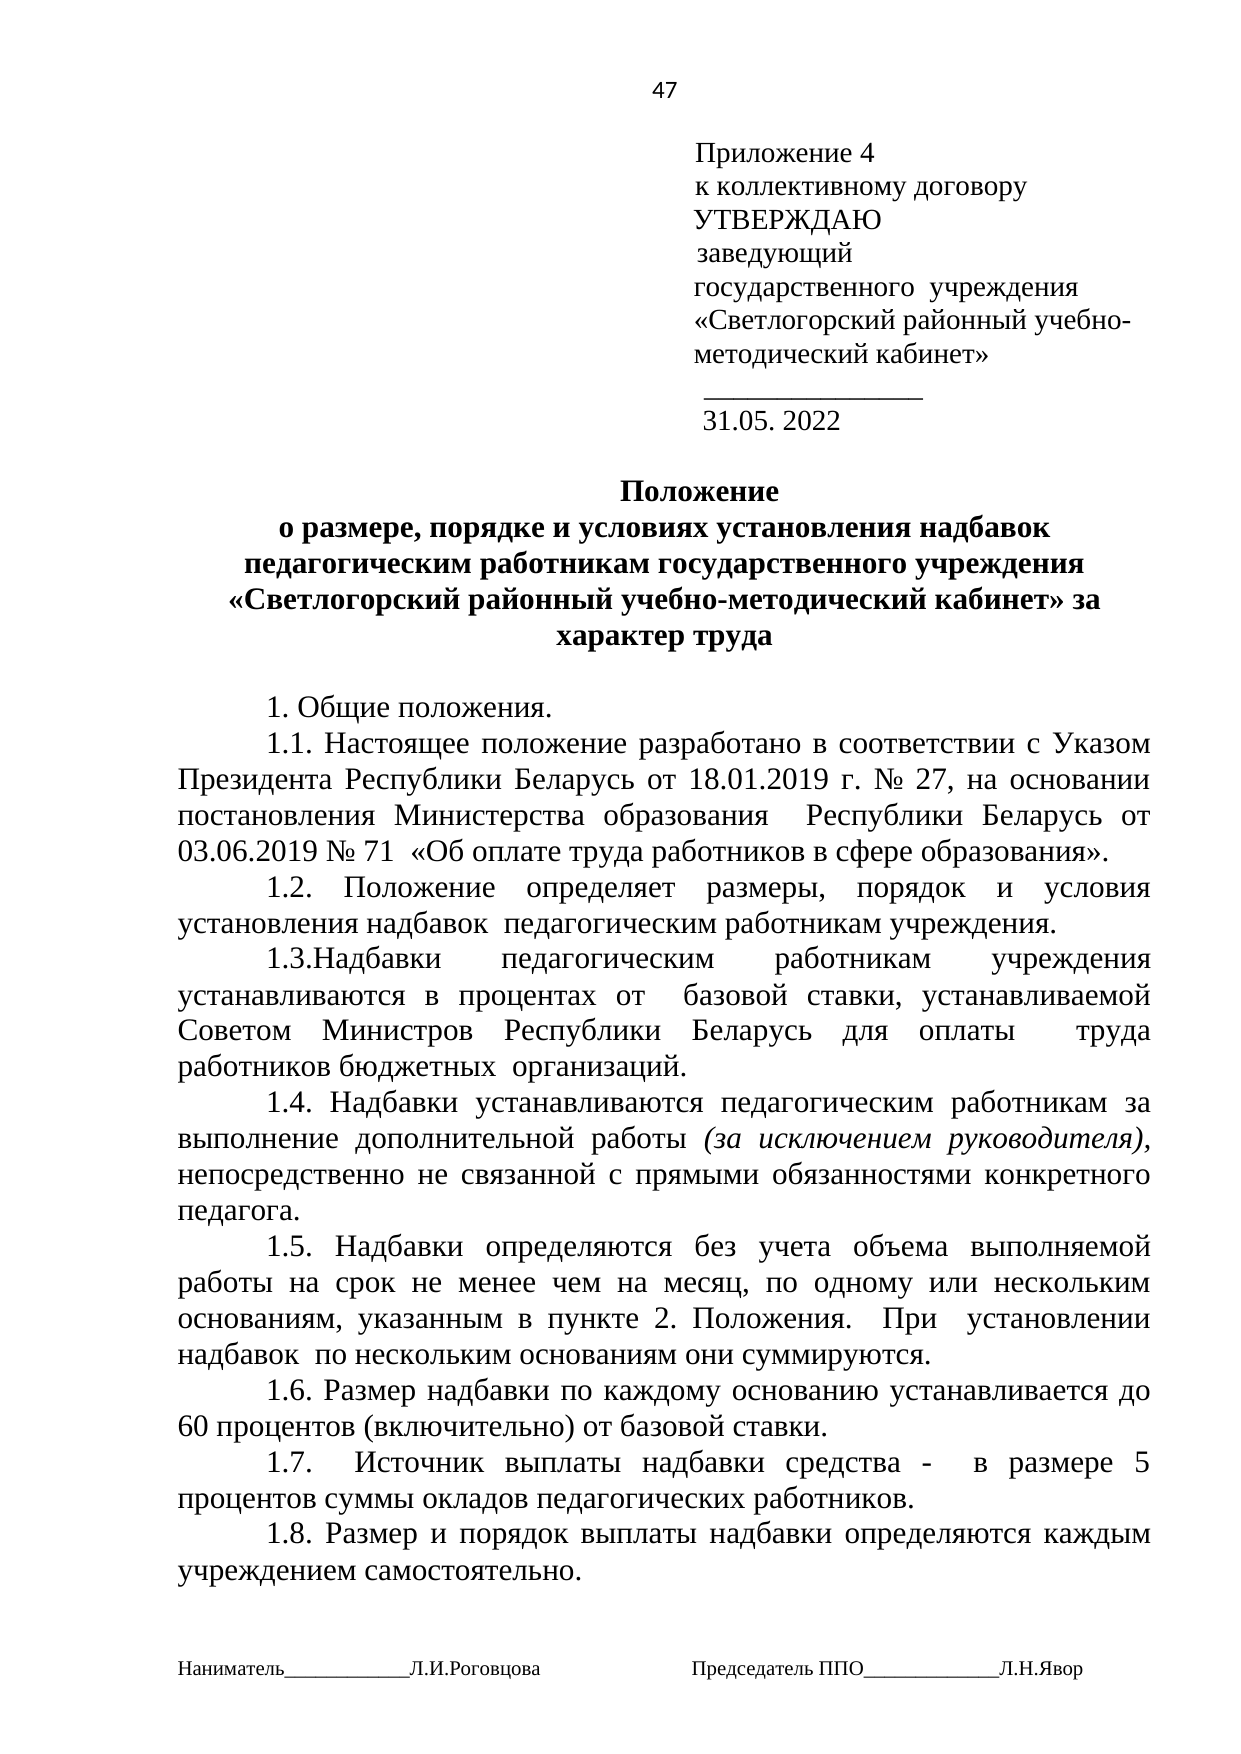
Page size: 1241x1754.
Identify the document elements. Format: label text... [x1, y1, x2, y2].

text _______________ [177, 369, 1152, 403]
text к коллективному договору [177, 168, 1152, 202]
text 1.4. Надбавки устанавливаются педагогическим работникам за выполнение дополнительной работы (за исключением руководителя), непосредственно не связанной с прямыми обязанностями конкретного педагога. [177, 1083, 1152, 1227]
text 1.8. Размер и порядок выплаты надбавки определяются каждым учреждением самостоятельно. [177, 1515, 1152, 1587]
text 1.7. Источник выплаты надбавки средства - в размере 5 процентов суммы окладов педагогических работников. [177, 1443, 1152, 1515]
text 1. Общие положения. [177, 688, 1152, 724]
text Приложение 4 [177, 135, 1152, 168]
text 1.3.Надбавки педагогическим работникам учреждения устанавливаются в процентах от базовой ставки, устанавливаемой Советом Министров Республики Беларусь для оплаты труда работников бюджетных организаций. [177, 940, 1152, 1083]
text о размере, порядке и условиях установления надбавок педагогическим работникам государственного учреждения [177, 508, 1152, 580]
text 1.6. Размер надбавки по каждому основанию устанавливается до 60 процентов (включительно) от базовой ставки. [177, 1371, 1152, 1443]
text 31.05. 2022 [177, 403, 1152, 437]
text Положение [177, 473, 1152, 508]
text 1.1. Настоящее положение разработано в соответствии с Указом Президента Республики Беларусь от 18.01.2019 г. № 27, на основании постановления Министерства образования Республики Беларусь от 03.06.2019 № 71 «Об оплате труда работников в сфере образования». [177, 724, 1152, 868]
text заведующий государственного учреждения «Светлогорский районный учебно- методический кабинет» [177, 235, 1152, 369]
text «Светлогорский районный учебно-методический кабинет» за характер труда [177, 580, 1152, 652]
text 1.2. Положение определяет размеры, порядок и условия установления надбавок педагогическим работникам учреждения. [177, 868, 1152, 940]
text УТВЕРЖДАЮ [177, 202, 1152, 235]
text 1.5. Надбавки определяются без учета объема выполняемой работы на срок не менее чем на месяц, по одному или нескольким основаниям, указанным в пункте 2. Положения. При установлении надбавок по нескольким основаниям они суммируются. [177, 1227, 1152, 1371]
